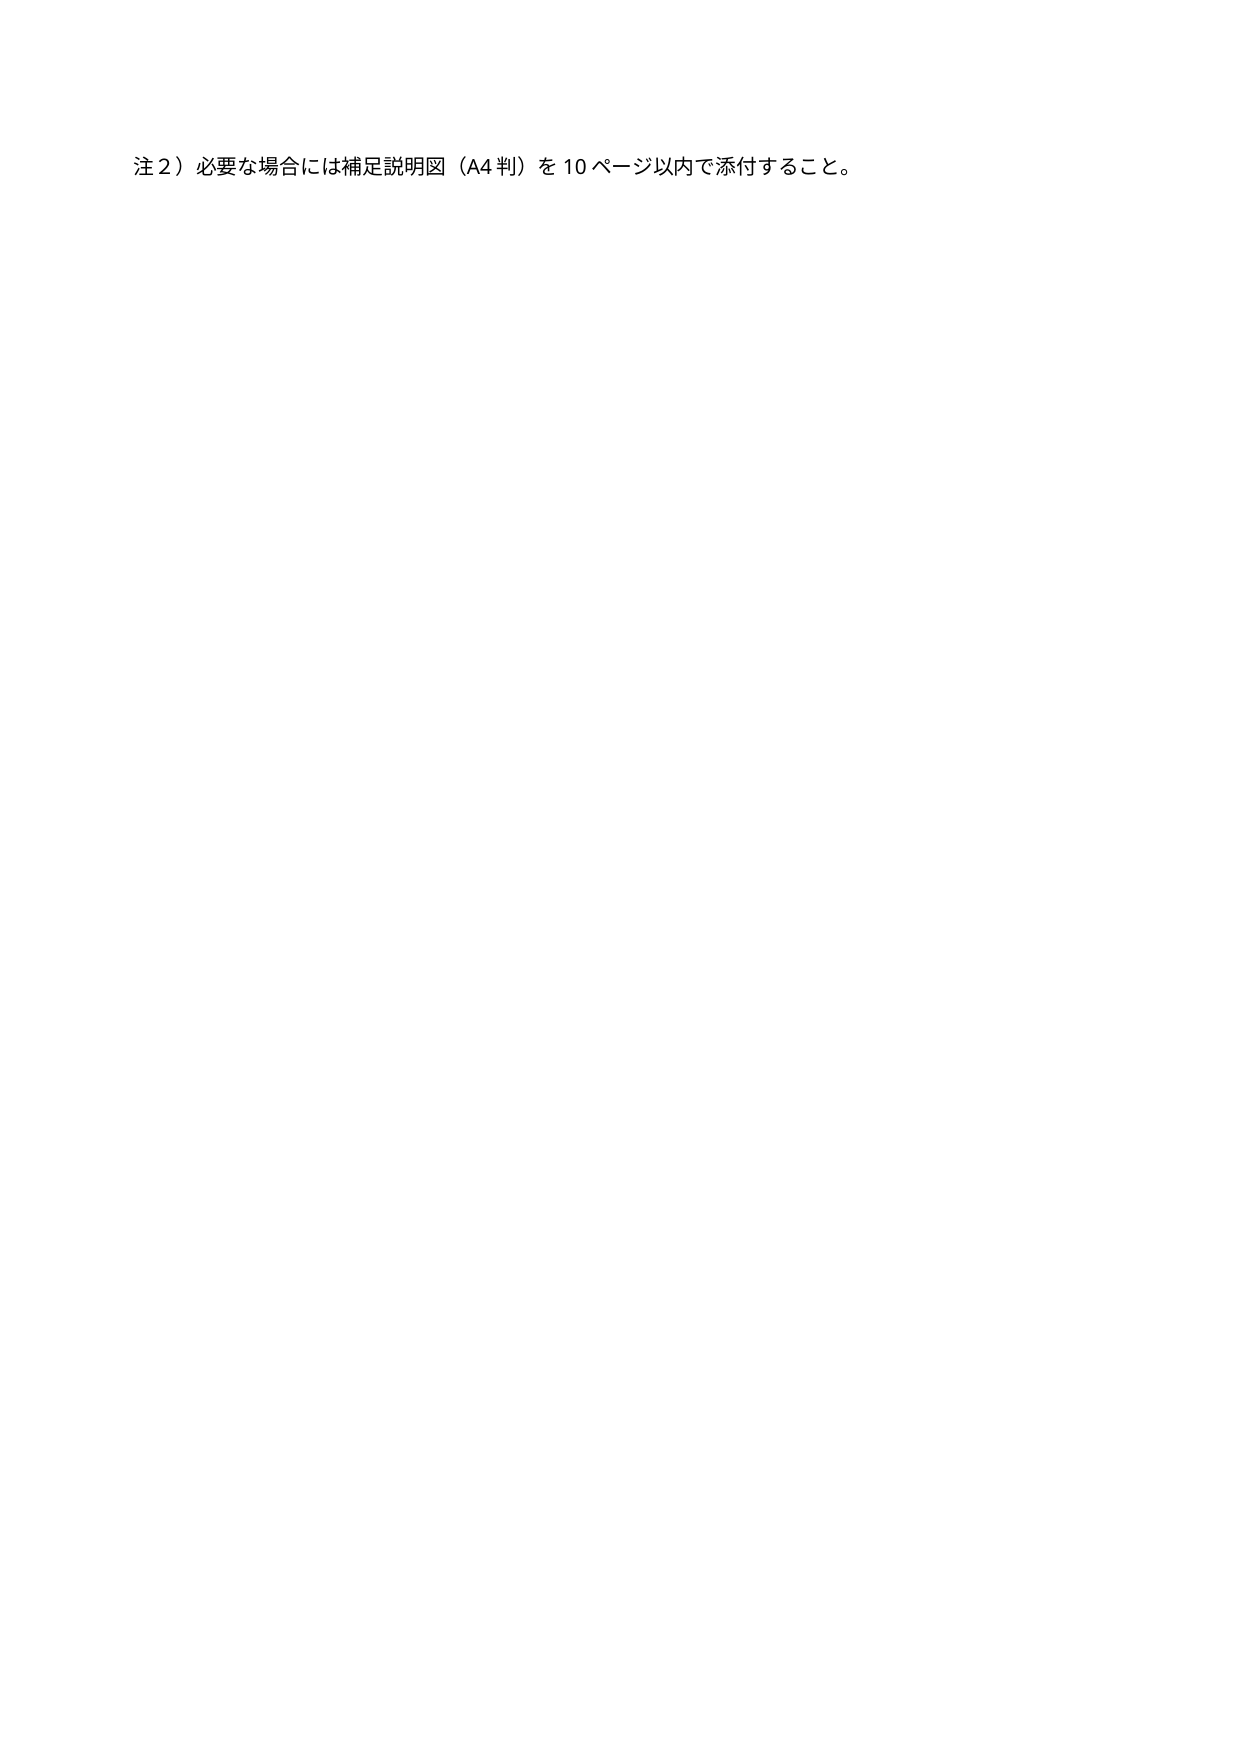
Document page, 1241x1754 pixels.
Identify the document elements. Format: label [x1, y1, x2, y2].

text [133, 150, 1128, 180]
